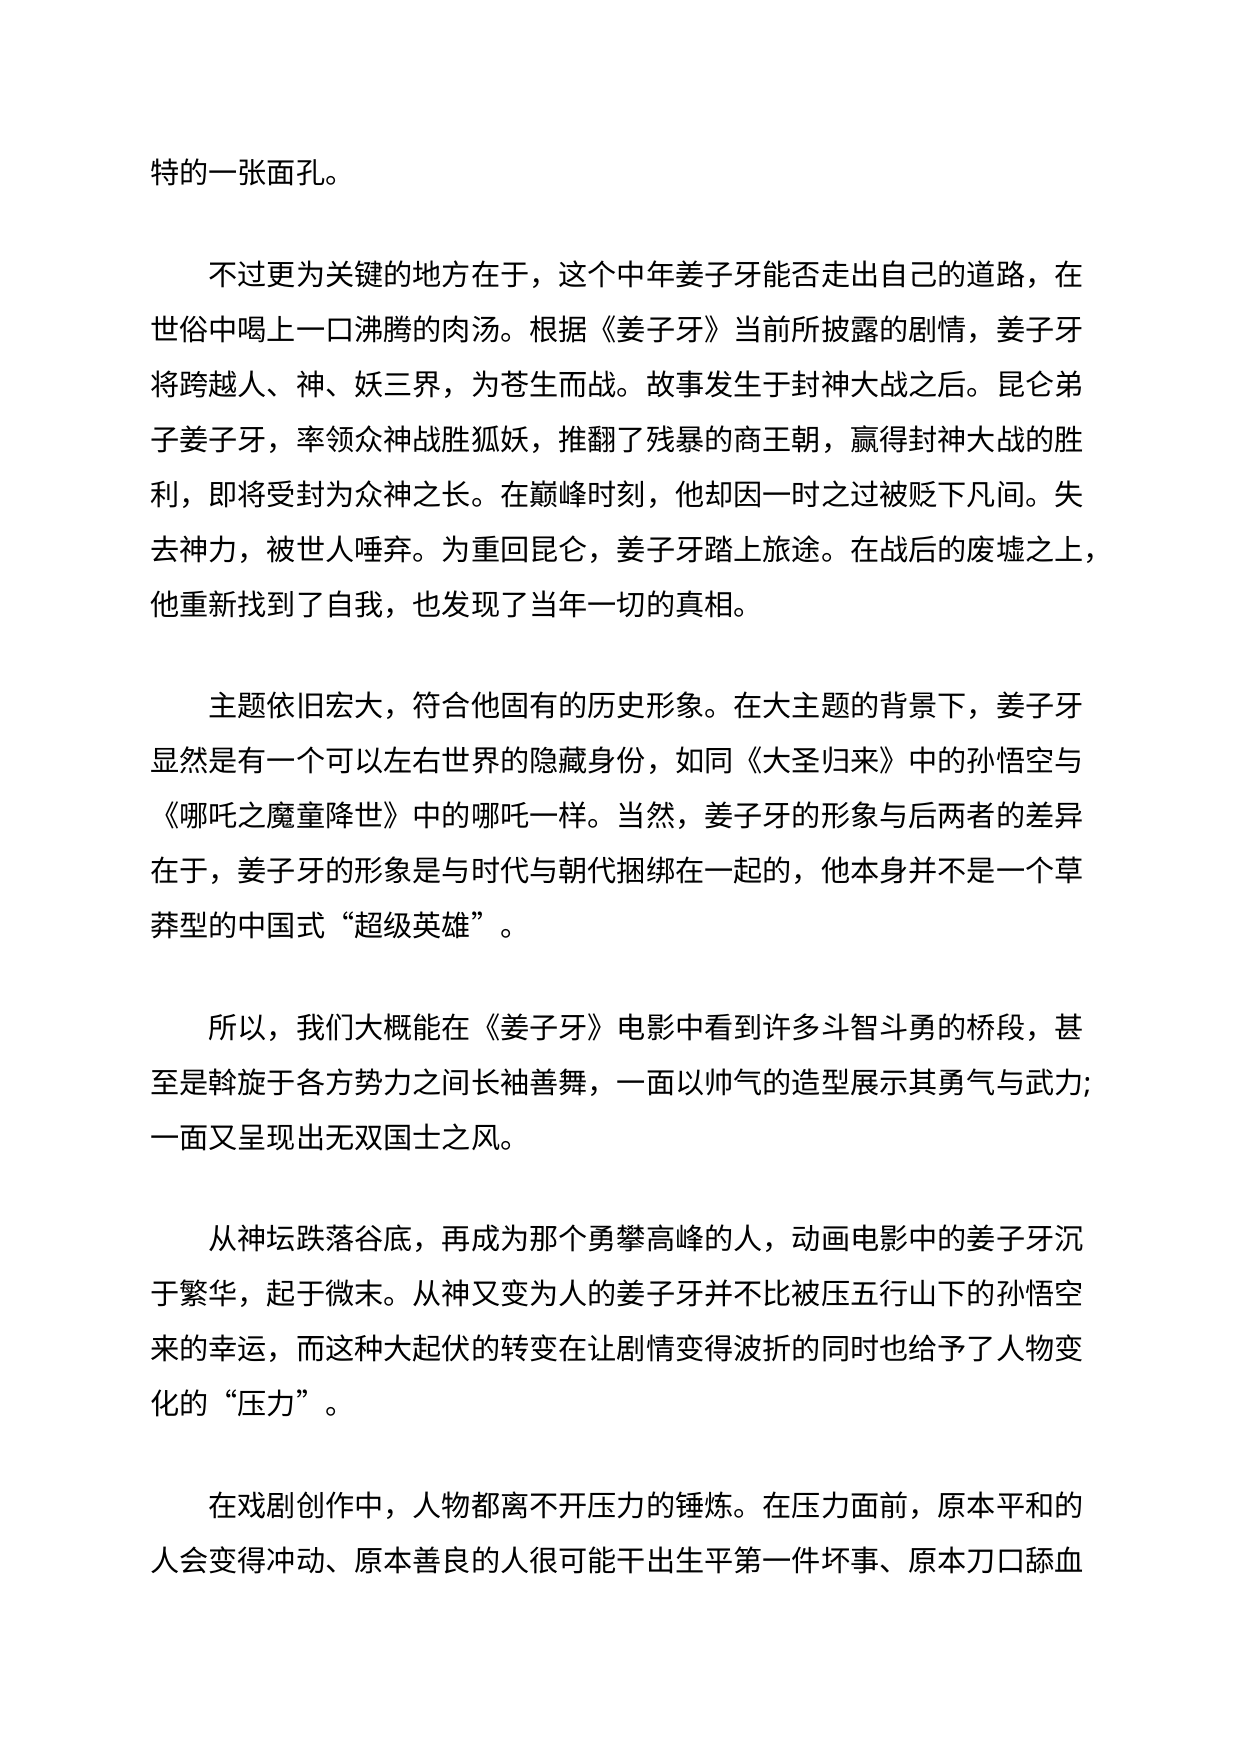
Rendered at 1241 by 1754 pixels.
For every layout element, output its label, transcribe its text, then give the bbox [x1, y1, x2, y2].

text 主题依旧宏大，符合他固有的历史形象。在大主题的背景下，姜子牙显然是有一个可以左右世界的隐藏身份，如同《大圣归来》中的孙悟空与《哪吒之魔童降世》中的哪吒一样。当然，姜子牙的形象与后两者的差异在于，姜子牙的形象是与时代与朝代捆绑在一起的，他本身并不是一个草莽型的中国式“超级英雄”。 [150, 683, 1090, 945]
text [150, 150, 1090, 192]
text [150, 1482, 1090, 1579]
text 所以，我们大概能在《姜子牙》电影中看到许多斗智斗勇的桥段，甚至是斡旋于各方势力之间长袖善舞，一面以帅气的造型展示其勇气与武力;一面又呈现出无双国士之风。 [150, 1004, 1090, 1156]
text 从神坛跌落谷底，再成为那个勇攀高峰的人，动画电影中的姜子牙沉于繁华，起于微末。从神又变为人的姜子牙并不比被压五行山下的孙悟空来的幸运，而这种大起伏的转变在让剧情变得波折的同时也给予了人物变化的“压力”。 [150, 1216, 1090, 1423]
text 不过更为关键的地方在于，这个中年姜子牙能否走出自己的道路，在世俗中喝上一口沸腾的肉汤。根据《姜子牙》当前所披露的剧情，姜子牙将跨越人、神、妖三界，为苍生而战。故事发生于封神大战之后。昆仑弟子姜子牙，率领众神战胜狐妖，推翻了残暴的商王朝，赢得封神大战的胜利，即将受封为众神之长。在巅峰时刻，他却因一时之过被贬下凡间。失去神力，被世人唾弃。为重回昆仑，姜子牙踏上旅途。在战后的废墟之上，他重新找到了自我，也发现了当年一切的真相。 [150, 252, 1090, 623]
